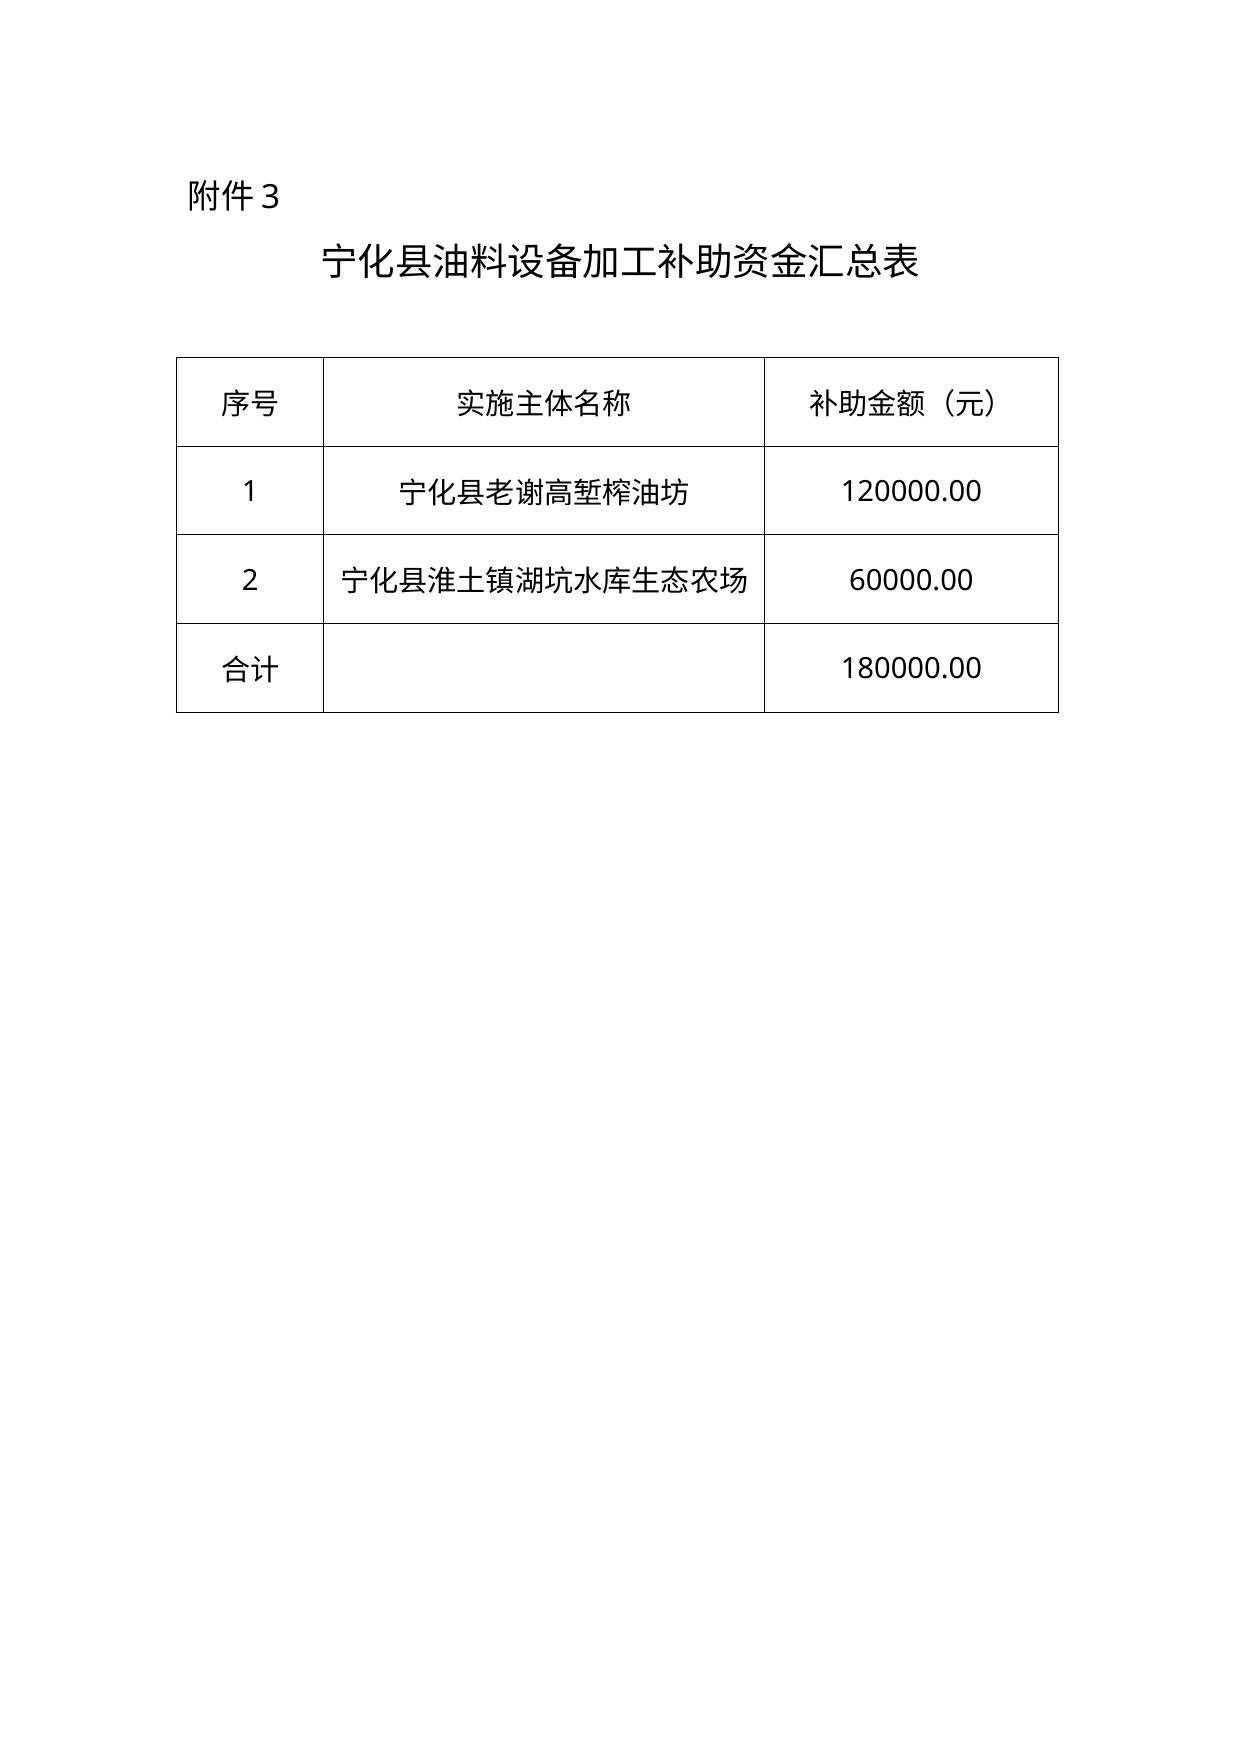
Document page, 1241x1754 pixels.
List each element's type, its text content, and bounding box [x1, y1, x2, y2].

text 附件3 [187, 162, 1053, 227]
table_cell 宁化县淮土镇湖坑水库生态农场 [324, 535, 764, 623]
table_cell 宁化县老谢高堑榨油坊 [324, 447, 764, 534]
table_cell 60000.00 [765, 535, 1058, 623]
table_header 实施主体名称 [324, 358, 764, 446]
table_cell 180000.00 [765, 624, 1058, 712]
text 宁化县油料设备加工补助资金汇总表 [187, 227, 1053, 292]
table_cell 120000.00 [765, 447, 1058, 534]
table_cell 1 [177, 447, 323, 534]
table_cell 2 [177, 535, 323, 623]
table_cell 合计 [177, 624, 323, 712]
table_header 序号 [177, 358, 323, 446]
table_header 补助金额（元） [765, 358, 1058, 446]
table_cell [324, 624, 764, 712]
